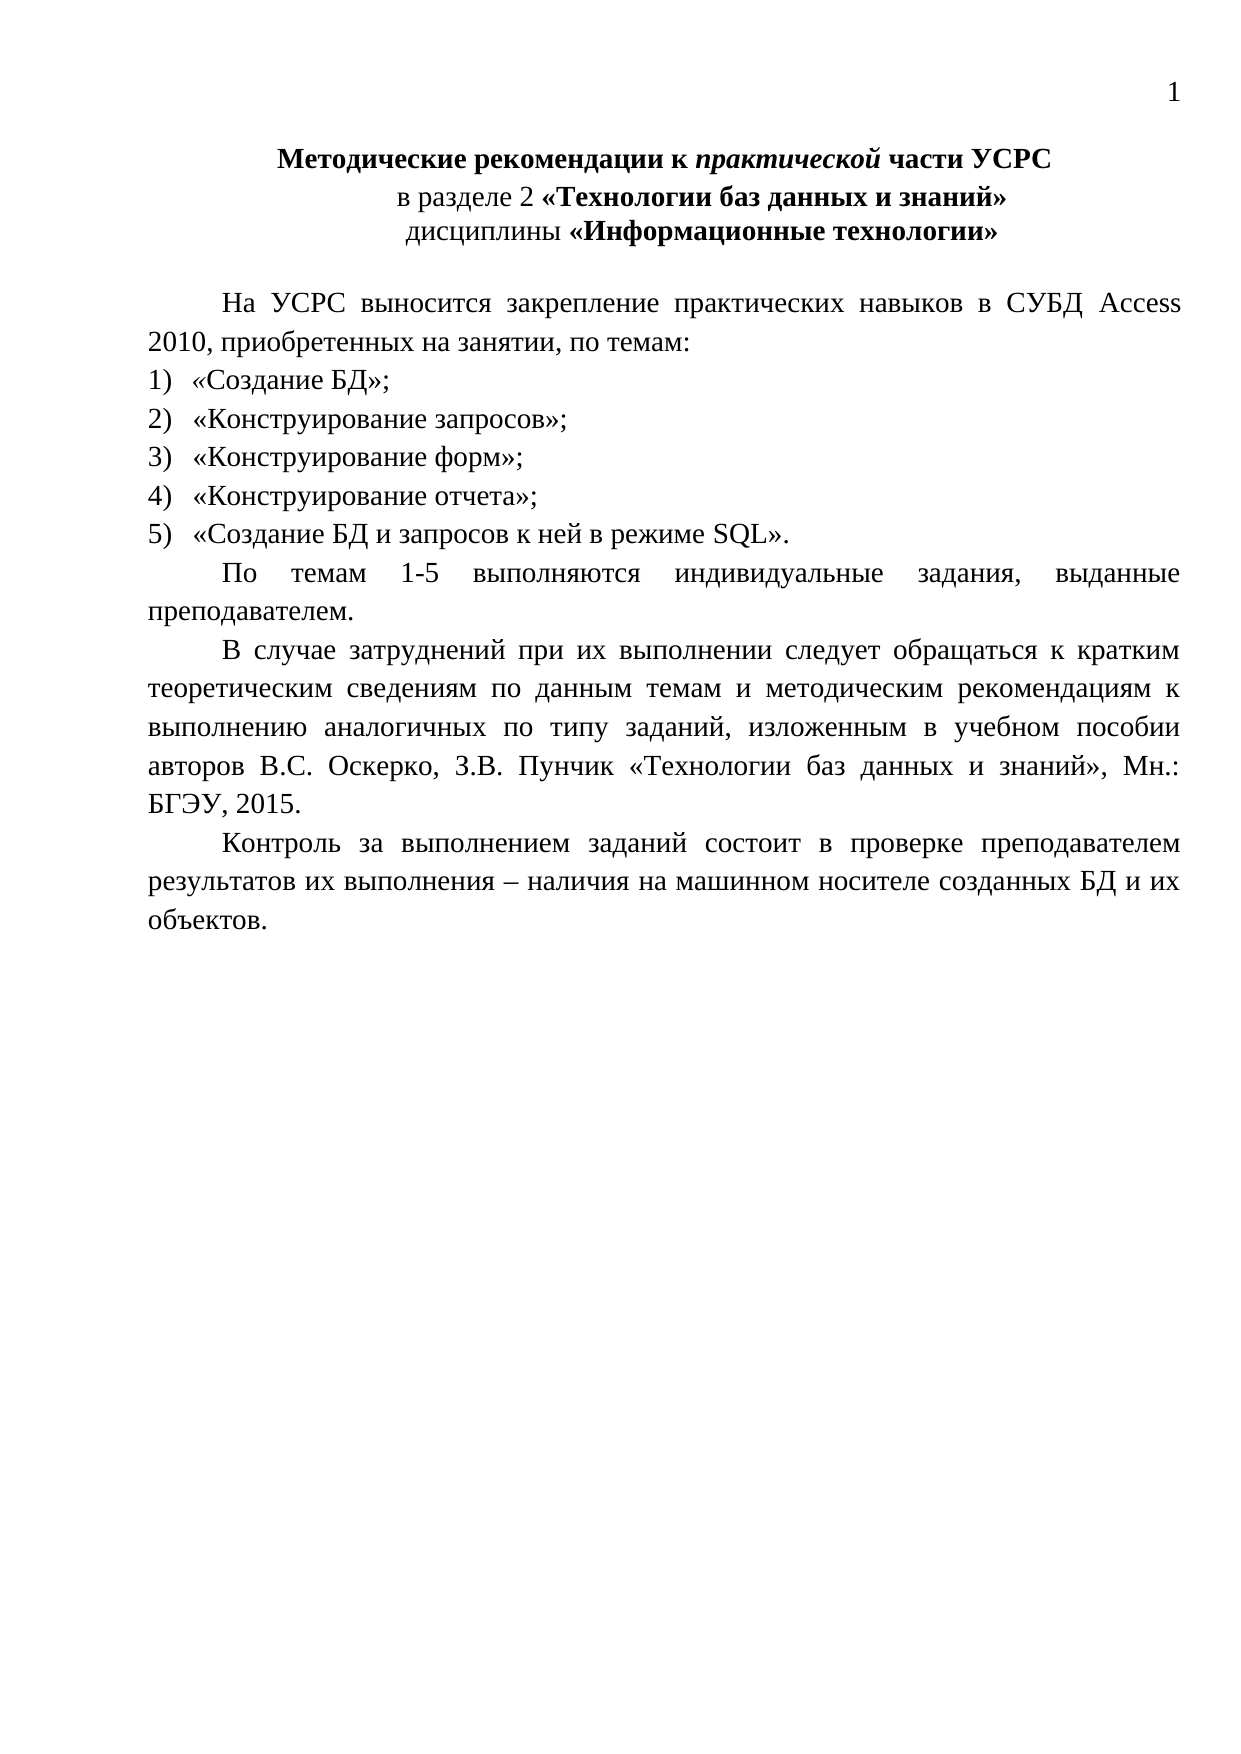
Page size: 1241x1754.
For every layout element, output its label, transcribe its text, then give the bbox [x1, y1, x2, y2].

list «Конструирование отчета»; [148, 478, 1181, 511]
list «Конструирование запросов»; [148, 401, 1181, 434]
text По темам 1-5 выполняются индивидуальные задания, выданные преподавателем. [148, 555, 1181, 627]
list «Конструирование форм»; [148, 439, 1181, 473]
text Методические рекомендации к практической части УСРС [148, 141, 1181, 174]
list «Создание БД»; [148, 362, 1181, 396]
list в разделе 2 «Технологии баз данных и знаний» [223, 179, 1181, 213]
list «Создание БД и запросов к ней в режиме SQL». [148, 516, 1181, 550]
text На УСРС выносится закрепление практических навыков в СУБД Access 2010, приобретенных на занятии, по темам: [148, 285, 1181, 357]
list дисциплины «Информационные технологии» [223, 213, 1181, 247]
list Контроль за выполнением заданий состоит в проверке преподавателем результатов их выполнения – наличия на машинном носителе созданных БД и их объектов. [148, 825, 1181, 935]
text В случае затруднений при их выполнении следует обращаться к кратким теоретическим сведениям по данным темам и методическим рекомендациям к выполнению аналогичных по типу заданий, изложенным в учебном пособии авторов В.С. Оскерко, З.В. Пунчик «Технологии баз данных и знаний», Мн.: БГЭУ, 2015. [148, 632, 1181, 820]
